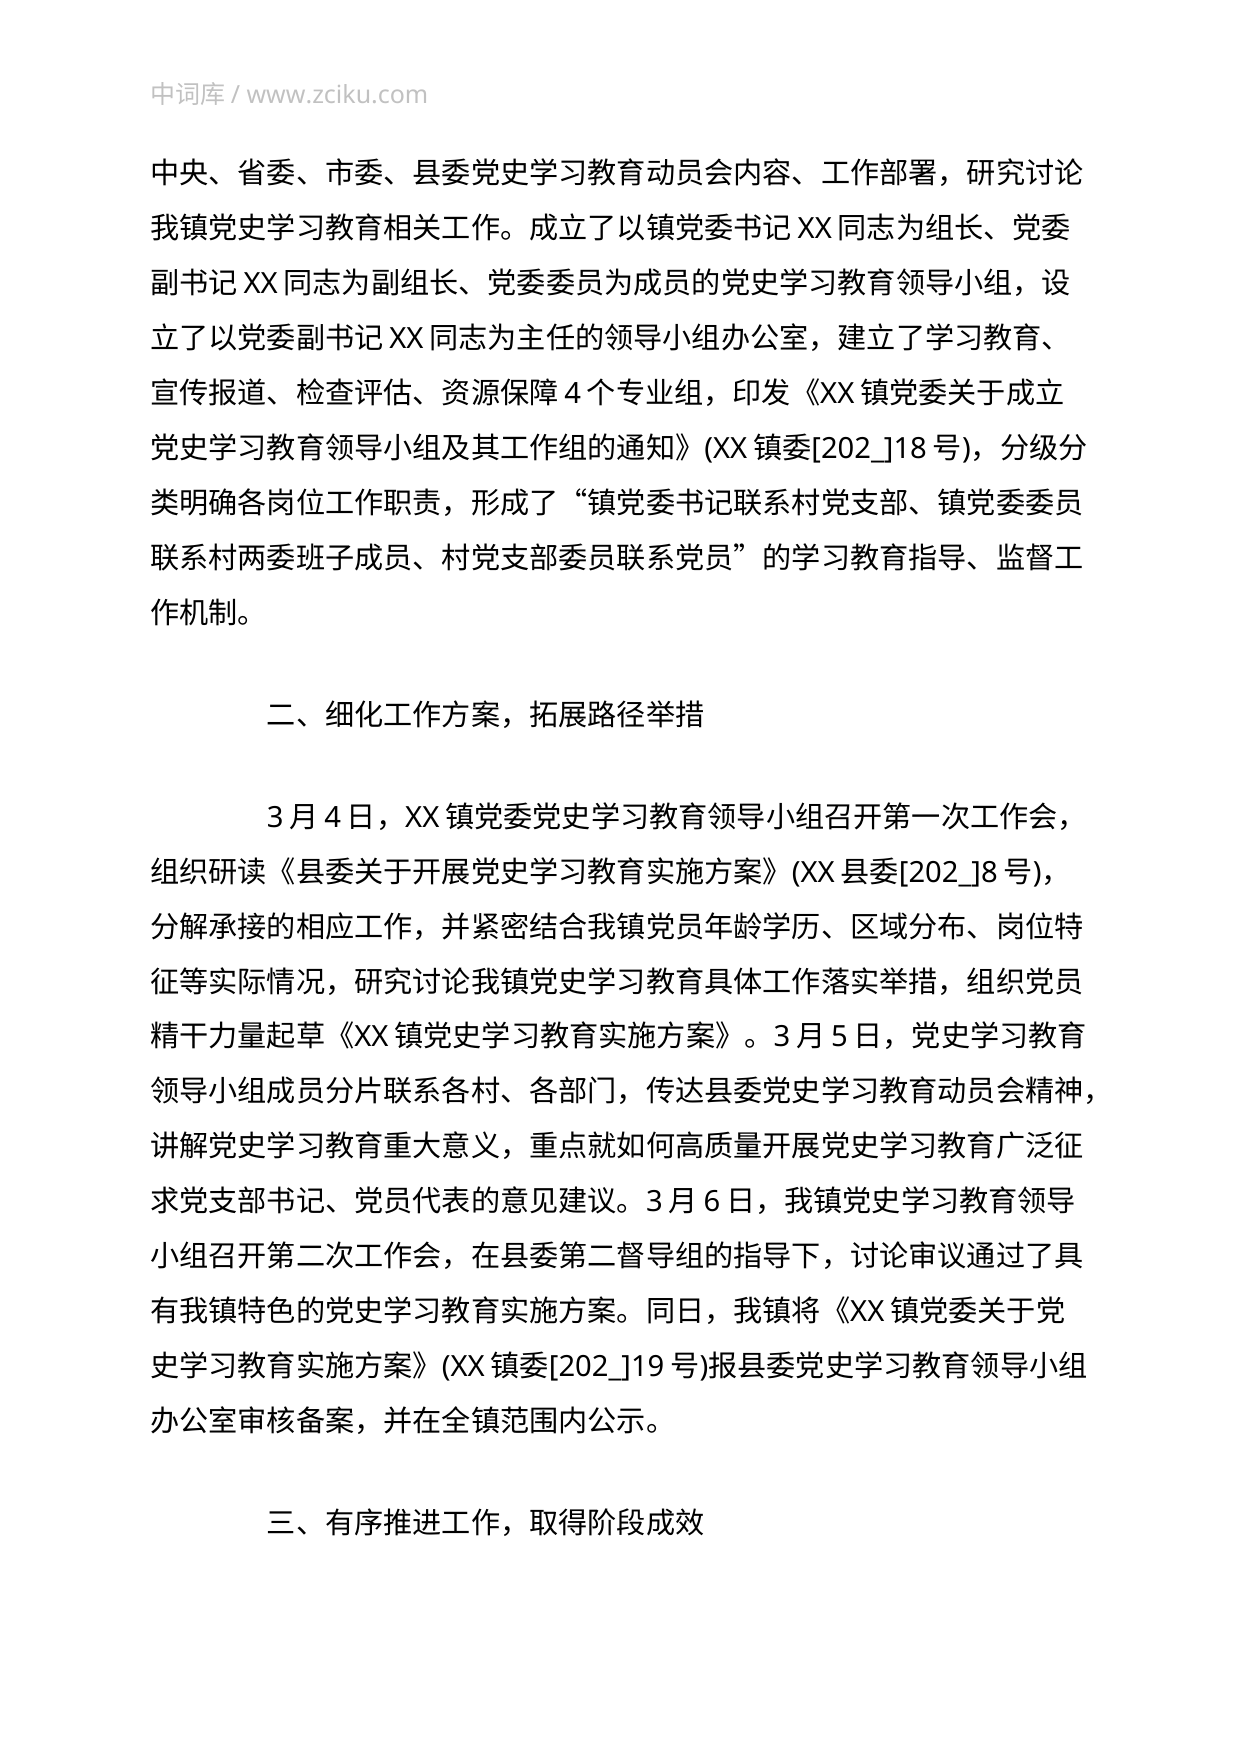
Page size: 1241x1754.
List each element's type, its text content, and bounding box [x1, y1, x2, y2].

text 三、有序推进工作，取得阶段成效 [150, 1499, 1090, 1542]
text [150, 150, 1090, 632]
text 3月4日，XX镇党委党史学习教育领导小组召开第一次工作会，组织研读《县委关于开展党史学习教育实施方案》(XX县委[202_]8号)，分解承接的相应工作，并紧密结合我镇党员年龄学历、区域分布、岗位特征等实际情况，研究讨论我镇党史学习教育具体工作落实举措，组织党员精干力量起草《XX镇党史学习教育实施方案》。3月5日，党史学习教育领导小组成员分片联系各村、各部门，传达县委党史学习教育动员会精神，讲解党史学习教育重大意义，重点就如何高质量开展党史学习教育广泛征求党支部书记、党员代表的意见建议。3月6日，我镇党史学习教育领导小组召开第二次工作会，在县委第二督导组的指导下，讨论审议通过了具有我镇特色的党史学习教育实施方案。同日，我镇将《XX镇党委关于党史学习教育实施方案》(XX镇委[202_]19号)报县委党史学习教育领导小组办公室审核备案，并在全镇范围内公示。 [150, 793, 1090, 1440]
text 二、细化工作方案，拓展路径举措 [150, 691, 1090, 734]
